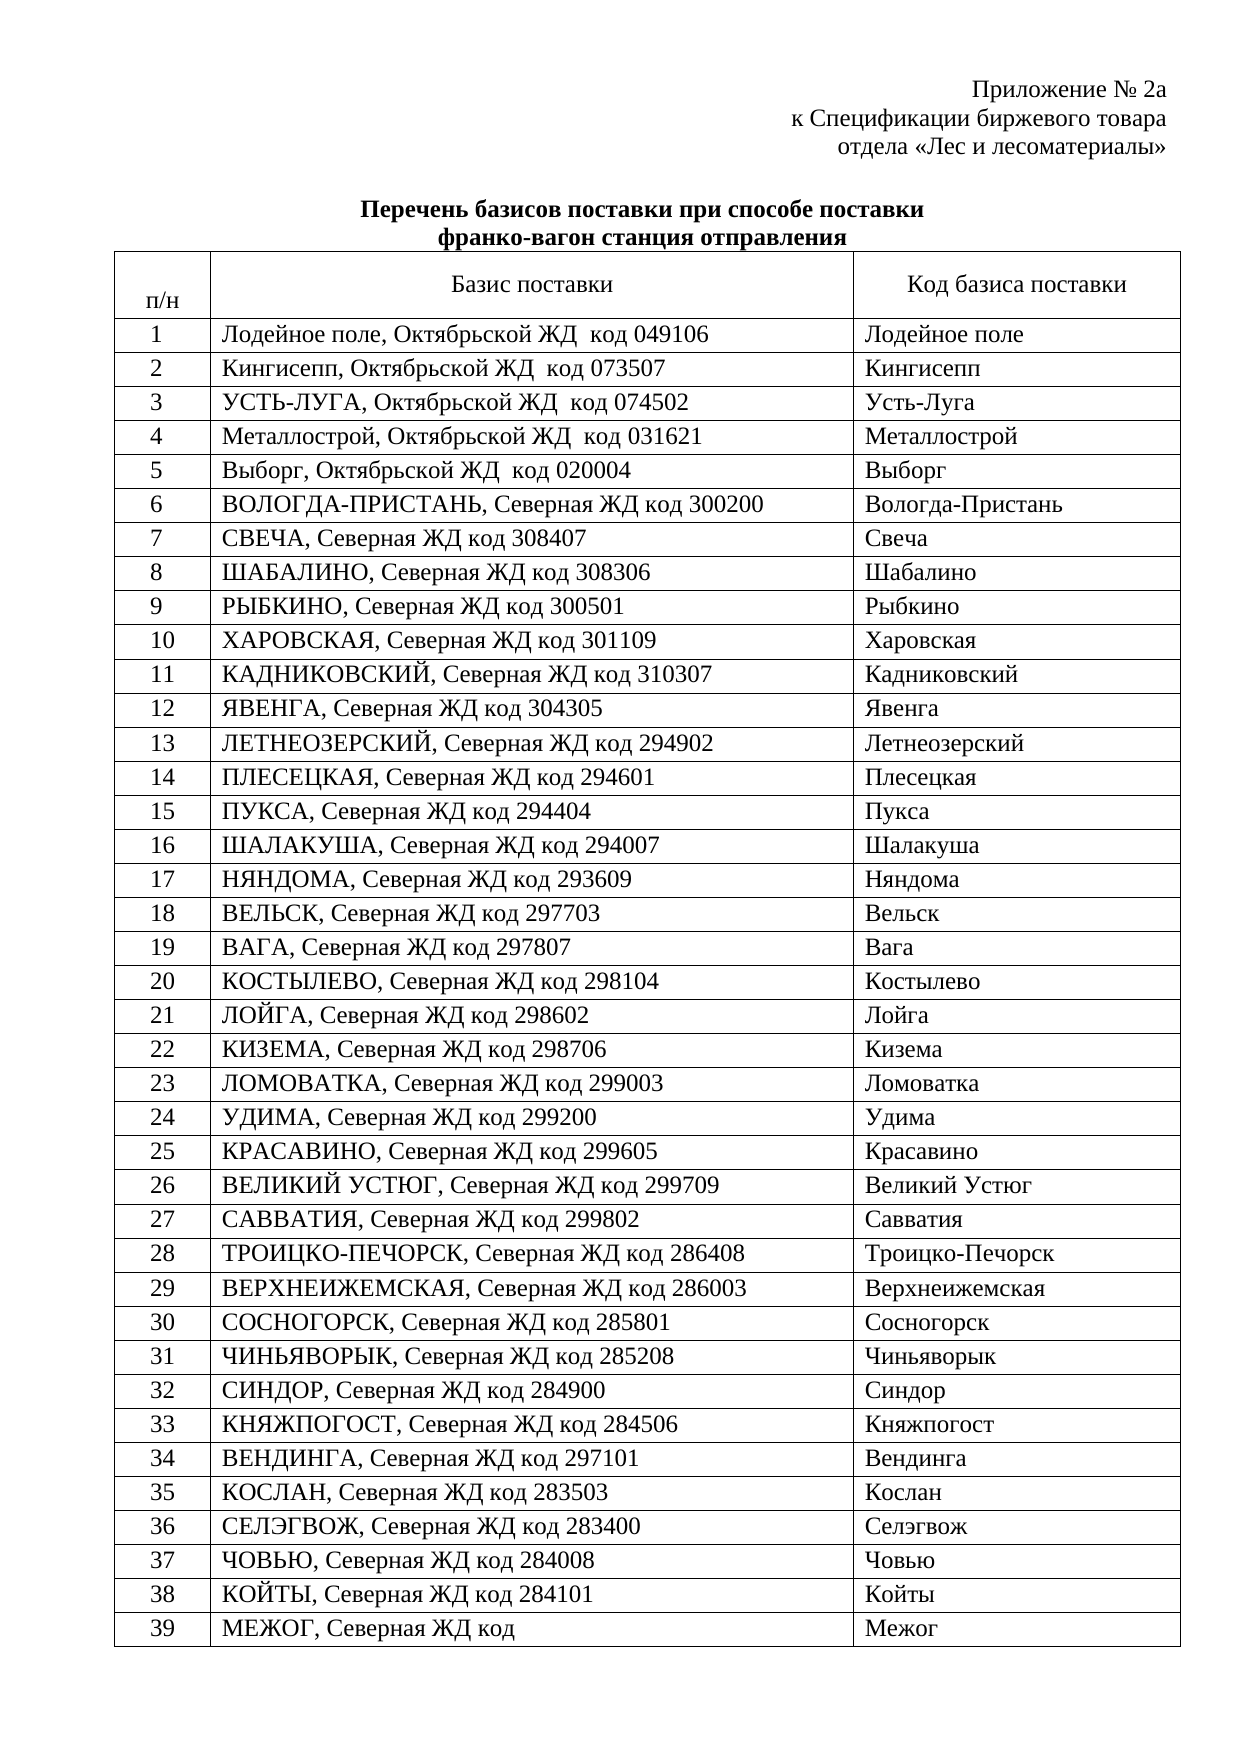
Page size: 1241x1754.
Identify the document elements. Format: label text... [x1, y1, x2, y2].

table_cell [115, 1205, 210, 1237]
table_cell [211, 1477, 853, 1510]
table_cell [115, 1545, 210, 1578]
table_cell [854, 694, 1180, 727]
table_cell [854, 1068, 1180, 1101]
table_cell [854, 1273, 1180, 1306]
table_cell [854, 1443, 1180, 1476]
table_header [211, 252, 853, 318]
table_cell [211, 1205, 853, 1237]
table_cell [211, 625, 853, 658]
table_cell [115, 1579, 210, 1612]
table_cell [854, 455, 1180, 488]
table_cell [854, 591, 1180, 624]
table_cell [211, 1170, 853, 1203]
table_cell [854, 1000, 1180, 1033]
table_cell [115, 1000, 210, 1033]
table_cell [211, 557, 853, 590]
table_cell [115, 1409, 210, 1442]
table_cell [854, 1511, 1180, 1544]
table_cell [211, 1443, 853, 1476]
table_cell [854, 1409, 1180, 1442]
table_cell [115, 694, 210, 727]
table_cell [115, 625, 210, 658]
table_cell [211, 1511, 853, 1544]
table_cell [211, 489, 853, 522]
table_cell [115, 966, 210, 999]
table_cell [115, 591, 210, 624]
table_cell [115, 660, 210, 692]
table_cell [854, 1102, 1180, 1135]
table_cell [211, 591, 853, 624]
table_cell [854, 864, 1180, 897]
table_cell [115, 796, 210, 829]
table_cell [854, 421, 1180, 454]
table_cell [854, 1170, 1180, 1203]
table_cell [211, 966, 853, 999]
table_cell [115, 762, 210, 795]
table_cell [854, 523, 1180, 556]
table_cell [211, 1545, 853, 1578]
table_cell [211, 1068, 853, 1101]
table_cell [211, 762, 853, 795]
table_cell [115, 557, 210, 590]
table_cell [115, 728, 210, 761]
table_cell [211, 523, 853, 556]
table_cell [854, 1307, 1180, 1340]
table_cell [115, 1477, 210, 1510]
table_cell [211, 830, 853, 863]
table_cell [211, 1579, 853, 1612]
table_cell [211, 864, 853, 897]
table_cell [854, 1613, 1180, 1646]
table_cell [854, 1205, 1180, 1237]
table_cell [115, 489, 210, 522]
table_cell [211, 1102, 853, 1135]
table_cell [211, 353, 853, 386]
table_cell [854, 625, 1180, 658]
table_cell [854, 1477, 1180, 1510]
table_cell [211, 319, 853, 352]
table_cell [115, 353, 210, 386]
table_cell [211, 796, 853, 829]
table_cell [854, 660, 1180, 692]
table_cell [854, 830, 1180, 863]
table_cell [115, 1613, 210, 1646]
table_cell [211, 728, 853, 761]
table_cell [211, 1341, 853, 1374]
subtitle отдела «Лес и лесоматериалы» [118, 131, 1167, 160]
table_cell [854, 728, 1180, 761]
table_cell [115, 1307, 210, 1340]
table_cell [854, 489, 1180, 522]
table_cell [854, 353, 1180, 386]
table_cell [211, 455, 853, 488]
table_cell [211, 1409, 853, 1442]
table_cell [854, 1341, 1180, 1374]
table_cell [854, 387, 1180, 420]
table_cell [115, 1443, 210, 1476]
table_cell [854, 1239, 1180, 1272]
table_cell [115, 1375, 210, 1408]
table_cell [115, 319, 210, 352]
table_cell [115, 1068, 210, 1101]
text Перечень базисов поставки при способе поставки [118, 194, 1167, 222]
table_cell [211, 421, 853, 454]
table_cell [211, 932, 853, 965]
subtitle Приложение № 2а [118, 74, 1167, 103]
subtitle к Спецификации биржевого товара [118, 103, 1167, 131]
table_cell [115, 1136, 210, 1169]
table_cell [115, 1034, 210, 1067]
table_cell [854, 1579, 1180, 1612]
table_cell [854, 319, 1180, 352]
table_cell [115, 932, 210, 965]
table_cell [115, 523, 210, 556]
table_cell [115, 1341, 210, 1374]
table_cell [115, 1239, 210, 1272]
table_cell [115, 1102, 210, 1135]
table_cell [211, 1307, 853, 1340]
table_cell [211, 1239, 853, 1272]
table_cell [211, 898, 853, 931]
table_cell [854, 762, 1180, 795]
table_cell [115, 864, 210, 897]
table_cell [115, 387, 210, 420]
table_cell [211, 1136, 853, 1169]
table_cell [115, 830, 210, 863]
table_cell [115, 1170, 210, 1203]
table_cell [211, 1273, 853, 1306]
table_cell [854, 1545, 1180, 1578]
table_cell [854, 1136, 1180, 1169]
text франко-вагон станция отправления [118, 222, 1167, 251]
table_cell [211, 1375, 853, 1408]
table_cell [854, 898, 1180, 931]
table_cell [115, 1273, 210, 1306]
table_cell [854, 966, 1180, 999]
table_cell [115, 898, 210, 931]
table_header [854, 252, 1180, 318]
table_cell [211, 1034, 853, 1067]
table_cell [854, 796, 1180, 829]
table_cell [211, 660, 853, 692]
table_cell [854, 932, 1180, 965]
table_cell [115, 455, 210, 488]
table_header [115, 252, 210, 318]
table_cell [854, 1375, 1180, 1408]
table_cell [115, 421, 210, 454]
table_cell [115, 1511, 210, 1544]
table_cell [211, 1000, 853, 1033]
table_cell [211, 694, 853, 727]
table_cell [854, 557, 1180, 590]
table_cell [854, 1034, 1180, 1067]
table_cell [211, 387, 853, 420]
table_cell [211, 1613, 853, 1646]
